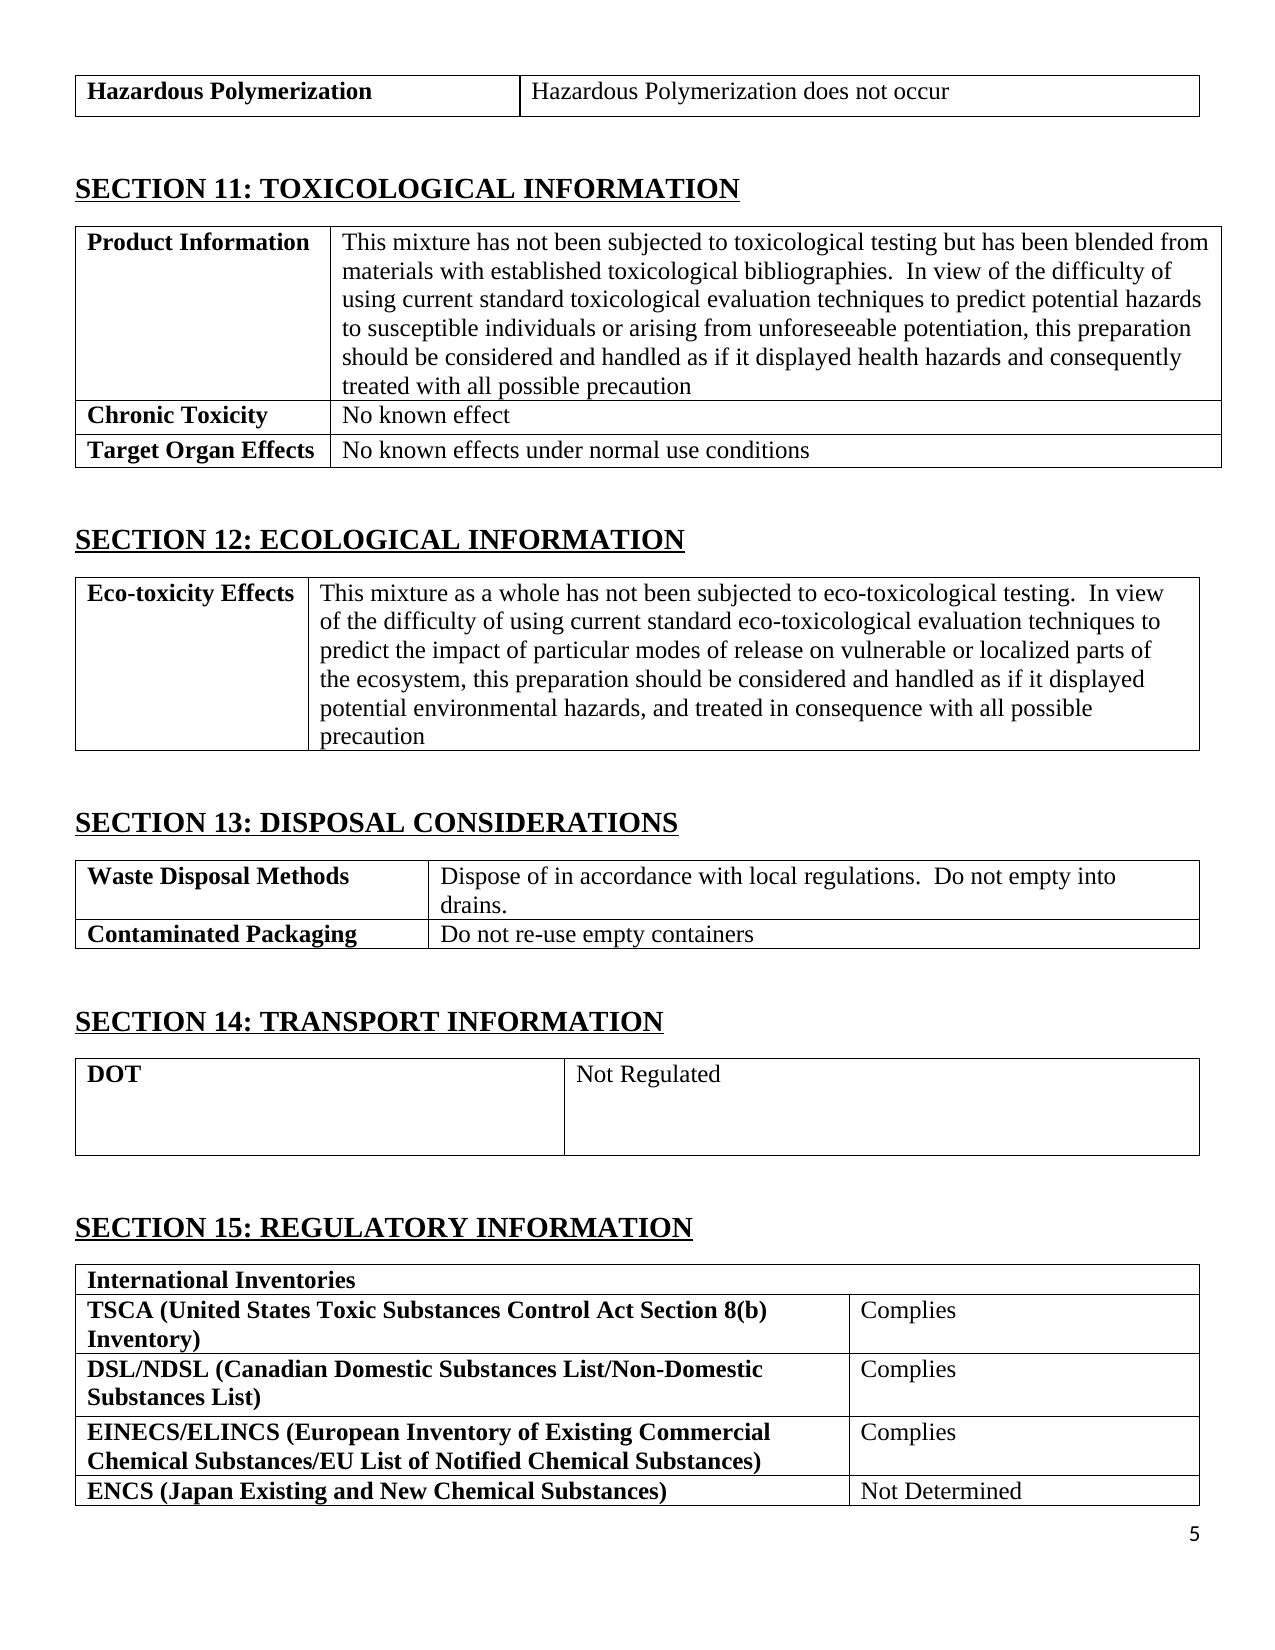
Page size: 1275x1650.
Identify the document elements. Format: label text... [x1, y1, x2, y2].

table_header Not Regulated [565, 1059, 1199, 1154]
text SECTION 11: TOXICOLOGICAL INFORMATION [75, 172, 1200, 205]
table_cell DSL/NDSL (Canadian Domestic Substances List/Non-Domestic Substances List) [76, 1354, 849, 1416]
text SECTION 15: REGULATORY INFORMATION [75, 1210, 1200, 1243]
table_header This mixture has not been subjected to toxicological testing but has been blended from materials with established toxicological bibliographies. In view of the difficulty of using current standard toxicological evaluation techniques to predict potential hazards to susceptible individuals or arising from unforeseeable potentiation, this preparation should be considered and handled as if it displayed health hazards and consequently treated with all possible precaution [331, 227, 1221, 399]
table_cell Complies [850, 1354, 1199, 1416]
table_cell No known effects under normal use conditions [331, 435, 1221, 467]
table_header Dispose of in accordance with local regulations. Do not empty into drains. [429, 861, 1199, 918]
table_header DOT [76, 1059, 564, 1154]
table_header Eco-toxicity Effects [76, 578, 308, 750]
text SECTION 14: TRANSPORT INFORMATION [75, 1004, 1200, 1037]
table_cell Hazardous Polymerization [76, 76, 519, 116]
table_cell ENCS (Japan Existing and New Chemical Substances) [76, 1476, 849, 1504]
table_header International Inventories [76, 1265, 1199, 1294]
table_cell Complies [850, 1417, 1199, 1475]
table_header Waste Disposal Methods [76, 861, 428, 918]
table_cell Target Organ Effects [76, 435, 330, 467]
table_cell Contaminated Packaging [76, 920, 428, 948]
table_header This mixture as a whole has not been subjected to eco-toxicological testing. In view of the difficulty of using current standard eco-toxicological evaluation techniques to predict the impact of particular modes of release on vulnerable or localized parts of the ecosystem, this preparation should be considered and handled as if it displayed potential environmental hazards, and treated in consequence with all possible precaution [309, 578, 1199, 750]
text SECTION 13: DISPOSAL CONSIDERATIONS [75, 806, 1200, 839]
table_cell Hazardous Polymerization does not occur [521, 76, 1199, 116]
table_header Product Information [76, 227, 330, 399]
table_cell No known effect [331, 401, 1221, 434]
table_cell Complies [850, 1295, 1199, 1353]
table_cell EINECS/ELINCS (European Inventory of Existing Commercial Chemical Substances/EU List of Notified Chemical Substances) [76, 1417, 849, 1475]
table_cell Do not re-use empty containers [429, 920, 1199, 948]
table_cell TSCA (United States Toxic Substances Control Act Section 8(b) Inventory) [76, 1295, 849, 1353]
table_cell Not Determined [850, 1476, 1199, 1504]
text SECTION 12: ECOLOGICAL INFORMATION [75, 522, 1200, 556]
table_cell Chronic Toxicity [76, 401, 330, 434]
